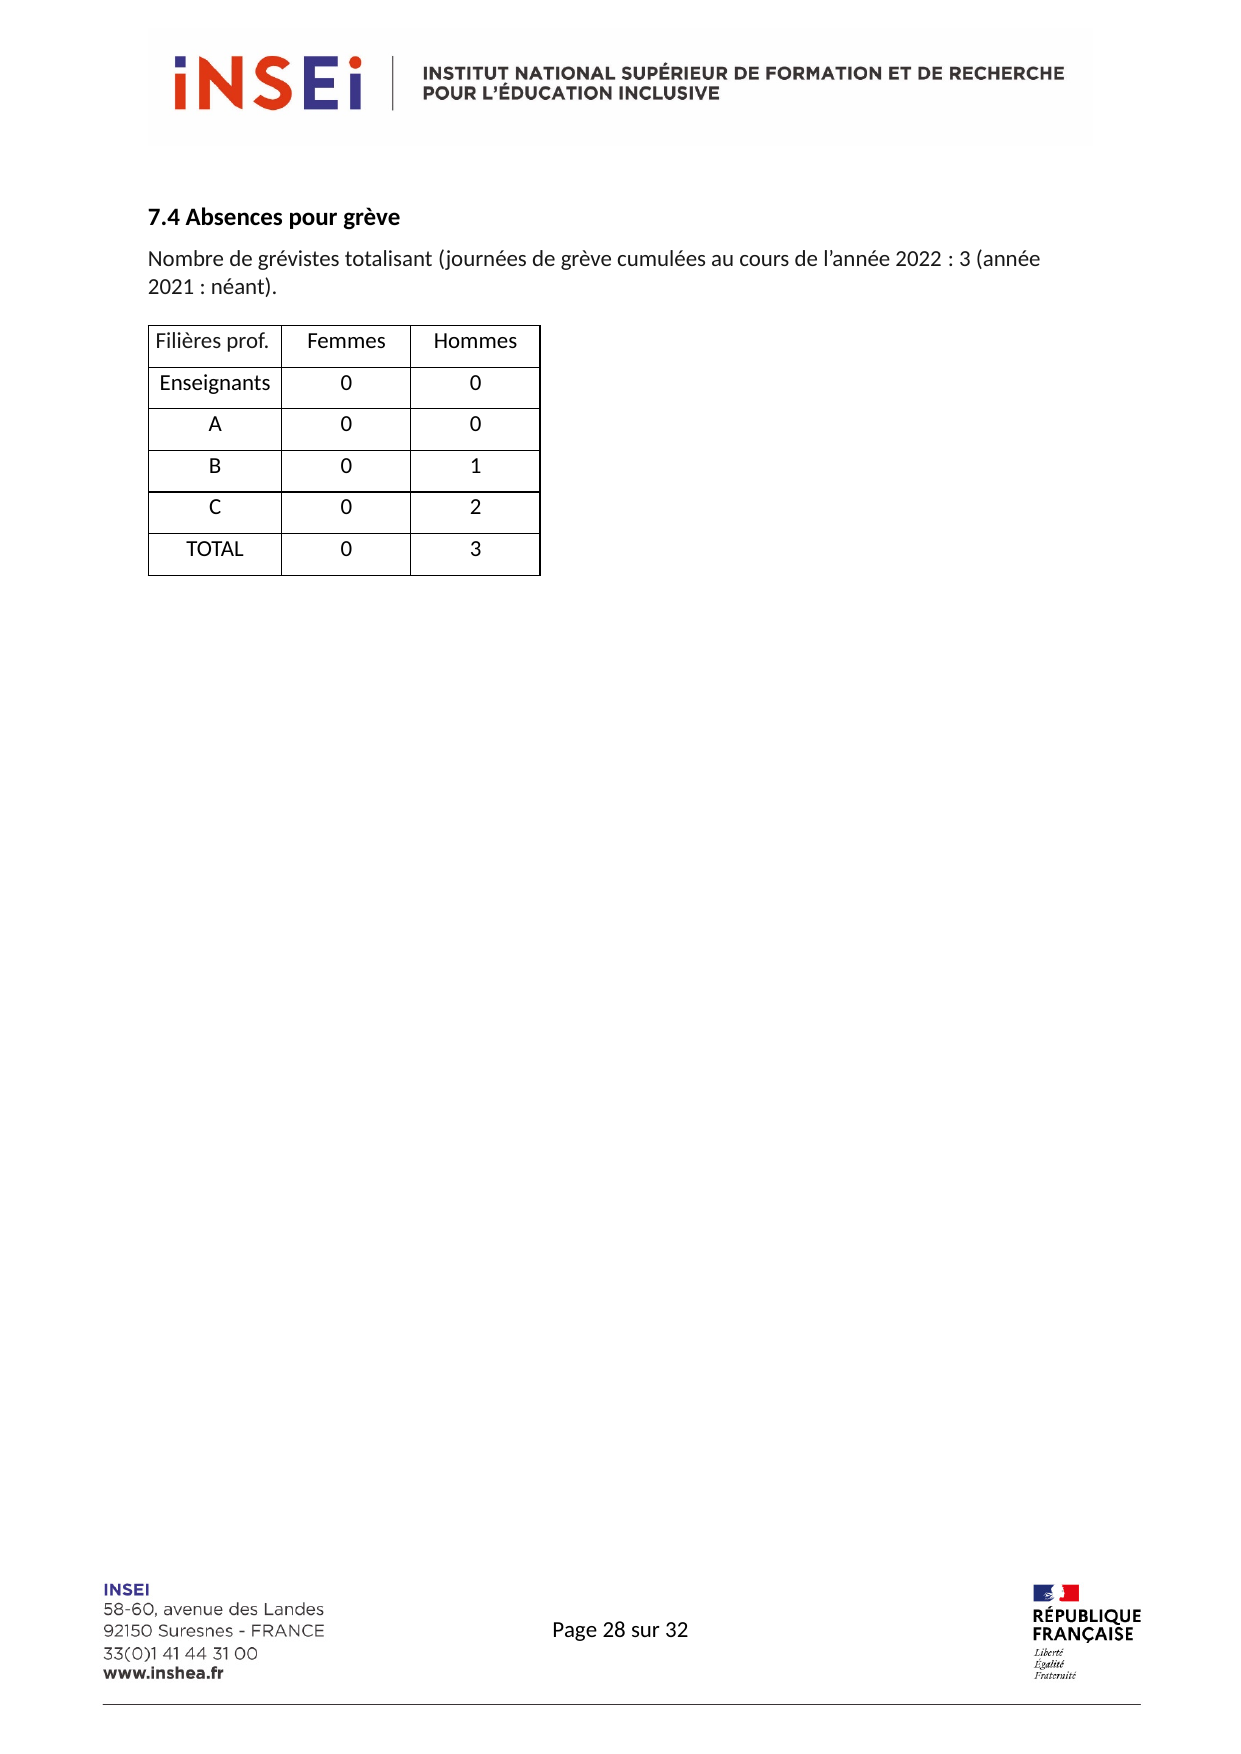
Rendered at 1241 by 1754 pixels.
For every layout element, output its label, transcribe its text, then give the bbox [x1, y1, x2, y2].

picture [147, 28, 1093, 146]
picture [58, 1572, 1185, 1711]
table_cell 0 [282, 451, 410, 491]
table_cell 0 [282, 368, 410, 408]
subtitle 7.4 Absences pour grève [148, 201, 1093, 232]
table_cell 0 [282, 409, 410, 450]
table_cell C [149, 493, 281, 533]
table_cell A [149, 409, 281, 450]
table_cell 0 [282, 493, 410, 533]
table_cell Enseignants [149, 368, 281, 408]
table_cell B [149, 451, 281, 491]
table_cell 2 [411, 493, 539, 533]
text Nombre de grévistes totalisant (journées de grève cumulées au cours de l’année 2022 : 3 (année 2021 : néant). [148, 244, 1093, 300]
table_cell TOTAL [149, 534, 281, 574]
table_header Femmes [282, 326, 410, 367]
table_header Hommes [411, 326, 539, 367]
table_cell 3 [411, 534, 539, 574]
table_cell 0 [411, 368, 539, 408]
table_cell 0 [411, 409, 539, 450]
table_cell 1 [411, 451, 539, 491]
table_header Filières prof. [149, 326, 281, 367]
table_cell 0 [282, 534, 410, 574]
